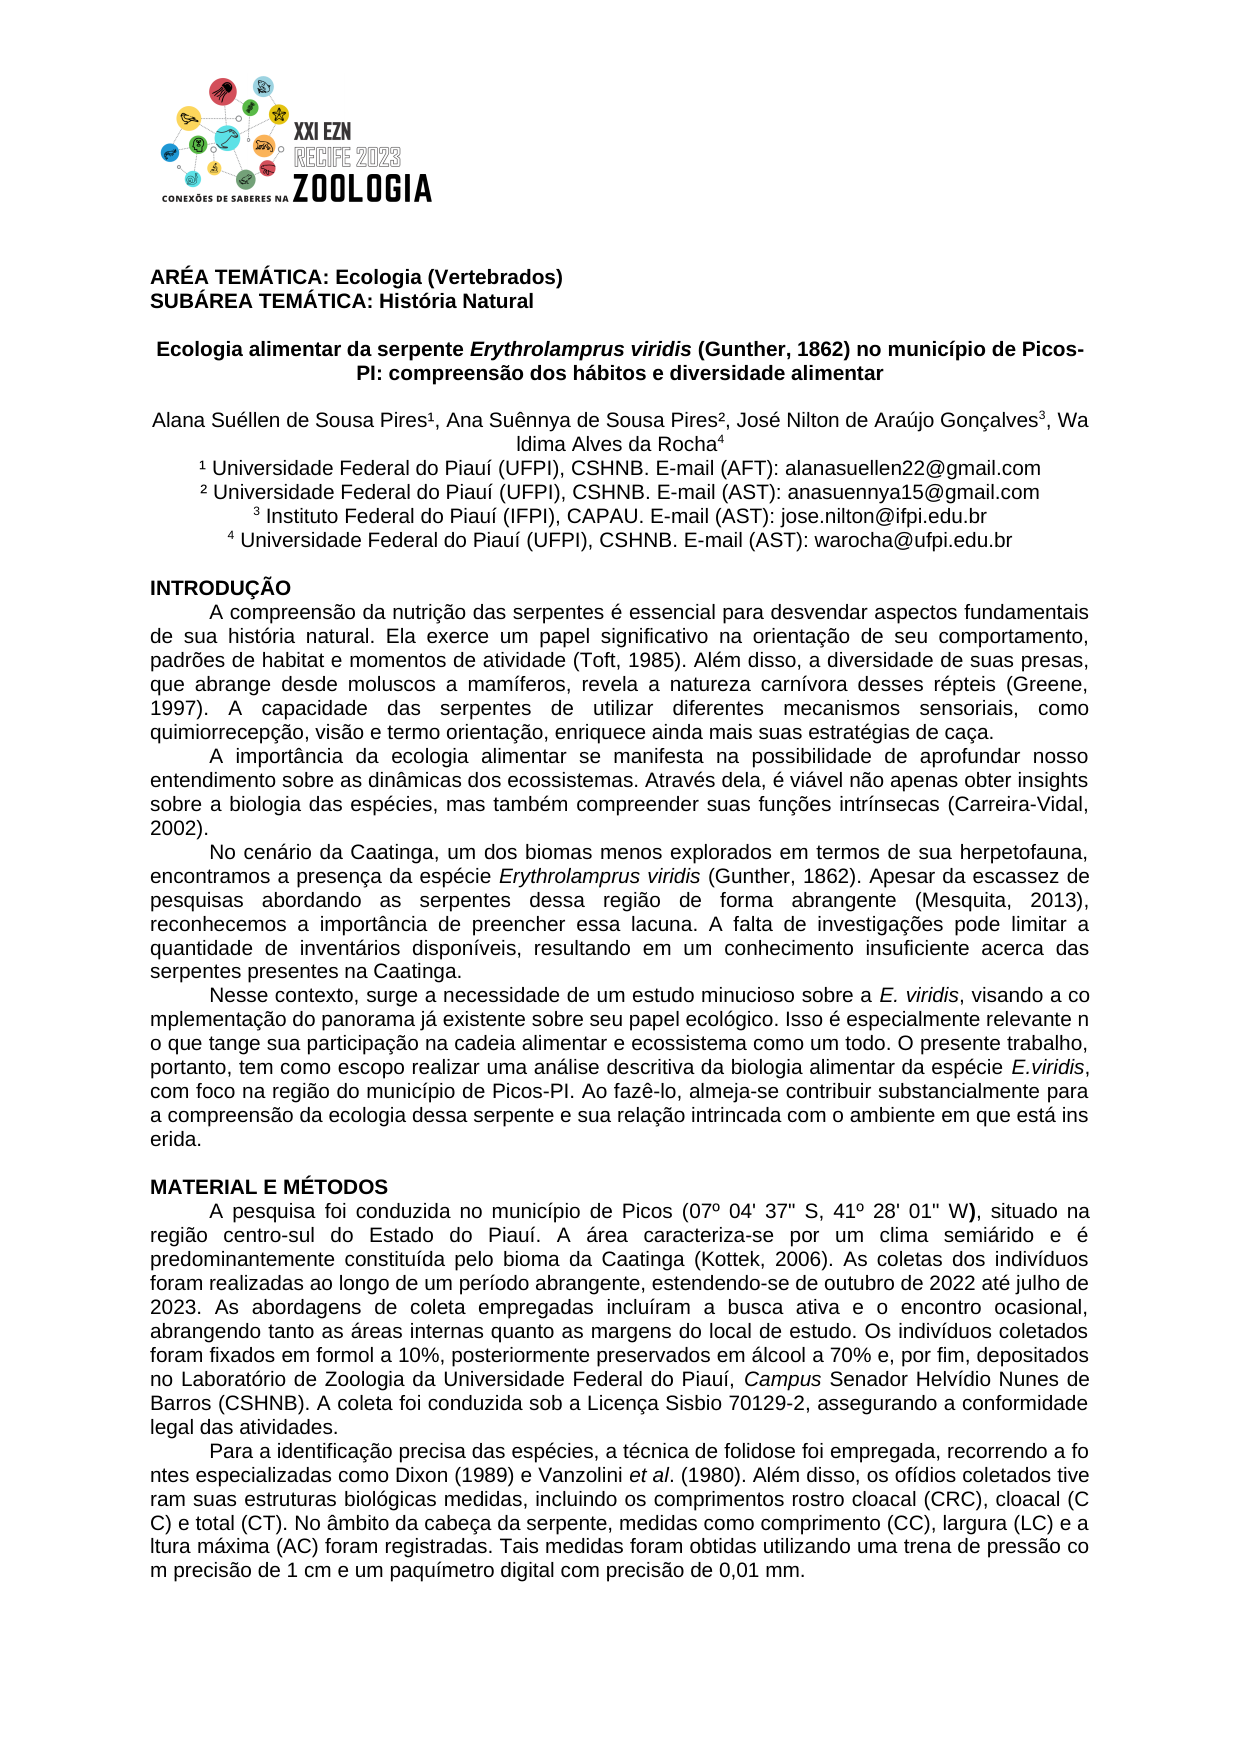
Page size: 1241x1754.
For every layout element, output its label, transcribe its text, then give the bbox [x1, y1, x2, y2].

text No cenário da Caatinga, um dos biomas menos explorados em termos de sua herpetofauna, encontramos a presença da espécie Erythrolamprus viridis (Gunther, 1862). Apesar da escassez de pesquisas abordando as serpentes dessa região de forma abrangente (Mesquita, 2013), reconhecemos a importância de preencher essa lacuna. A falta de investigações pode limitar a quantidade de inventários disponíveis, resultando em um conhecimento insuficiente acerca das serpentes presentes na Caatinga. [150, 839, 1090, 983]
text INTRODUÇÃO [150, 576, 1090, 600]
text Alana Suéllen de Sousa Pires¹, Ana Suênnya de Sousa Pires², José Nilton de Araújo Gonçalves3, Waldima Alves da Rocha4 [150, 408, 1090, 456]
picture [150, 73, 442, 205]
text ² Universidade Federal do Piauí (UFPI), CSHNB. E-mail (AST): anasuennya15@gmail.com [150, 480, 1090, 504]
text 3 Instituto Federal do Piauí (IFPI), CAPAU. E-mail (AST): jose.nilton@ifpi.edu.br [150, 504, 1090, 528]
text A compreensão da nutrição das serpentes é essencial para desvendar aspectos fundamentais de sua história natural. Ela exerce um papel significativo na orientação de seu comportamento, padrões de habitat e momentos de atividade (Toft, 1985). Além disso, a diversidade de suas presas, que abrange desde moluscos a mamíferos, revela a natureza carnívora desses répteis (Greene, 1997). A capacidade das serpentes de utilizar diferentes mecanismos sensoriais, como quimiorrecepção, visão e termo orientação, enriquece ainda mais suas estratégias de caça. [150, 600, 1090, 744]
text MATERIAL E MÉTODOS [150, 1175, 1090, 1199]
text SUBÁREA TEMÁTICA: História Natural [150, 288, 1090, 312]
text Ecologia alimentar da serpente Erythrolamprus viridis (Gunther, 1862) no município de Picos-PI: compreensão dos hábitos e diversidade alimentar [150, 336, 1090, 384]
text ARÉA TEMÁTICA: Ecologia (Vertebrados) [150, 264, 1090, 288]
text 4 Universidade Federal do Piauí (UFPI), CSHNB. E-mail (AST): warocha@ufpi.edu.br [150, 528, 1090, 552]
text Para a identificação precisa das espécies, a técnica de folidose foi empregada, recorrendo a fontes especializadas como Dixon (1989) e Vanzolini et al. (1980). Além disso, os ofídios coletados tiveram suas estruturas biológicas medidas, incluindo os comprimentos rostro cloacal (CRC), cloacal (CC) e total (CT). No âmbito da cabeça da serpente, medidas como comprimento (CC), largura (LC) e altura máxima (AC) foram registradas. Tais medidas foram obtidas utilizando uma trena de pressão com precisão de 1 cm e um paquímetro digital com precisão de 0,01 mm. [150, 1438, 1090, 1582]
text ¹ Universidade Federal do Piauí (UFPI), CSHNB. E-mail (AFT): alanasuellen22@gmail.com [150, 456, 1090, 480]
text A importância da ecologia alimentar se manifesta na possibilidade de aprofundar nosso entendimento sobre as dinâmicas dos ecossistemas. Através dela, é viável não apenas obter insights sobre a biologia das espécies, mas também compreender suas funções intrínsecas (Carreira-Vidal, 2002). [150, 744, 1090, 839]
text A pesquisa foi conduzida no município de Picos (07º 04' 37" S, 41º 28' 01" W), situado na região centro-sul do Estado do Piauí. A área caracteriza-se por um clima semiárido e é predominantemente constituída pelo bioma da Caatinga (Kottek, 2006). As coletas dos indivíduos foram realizadas ao longo de um período abrangente, estendendo-se de outubro de 2022 até julho de 2023. As abordagens de coleta empregadas incluíram a busca ativa e o encontro ocasional, abrangendo tanto as áreas internas quanto as margens do local de estudo. Os indivíduos coletados foram fixados em formol a 10%, posteriormente preservados em álcool a 70% e, por fim, depositados no Laboratório de Zoologia da Universidade Federal do Piauí, Campus Senador Helvídio Nunes de Barros (CSHNB). A coleta foi conduzida sob a Licença Sisbio 70129-2, assegurando a conformidade legal das atividades. [150, 1199, 1090, 1438]
text Nesse contexto, surge a necessidade de um estudo minucioso sobre a E. viridis, visando a complementação do panorama já existente sobre seu papel ecológico. Isso é especialmente relevante no que tange sua participação na cadeia alimentar e ecossistema como um todo. O presente trabalho, portanto, tem como escopo realizar uma análise descritiva da biologia alimentar da espécie E.viridis, com foco na região do município de Picos-PI. Ao fazê-lo, almeja-se contribuir substancialmente para a compreensão da ecologia dessa serpente e sua relação intrincada com o ambiente em que está inserida. [150, 983, 1090, 1151]
